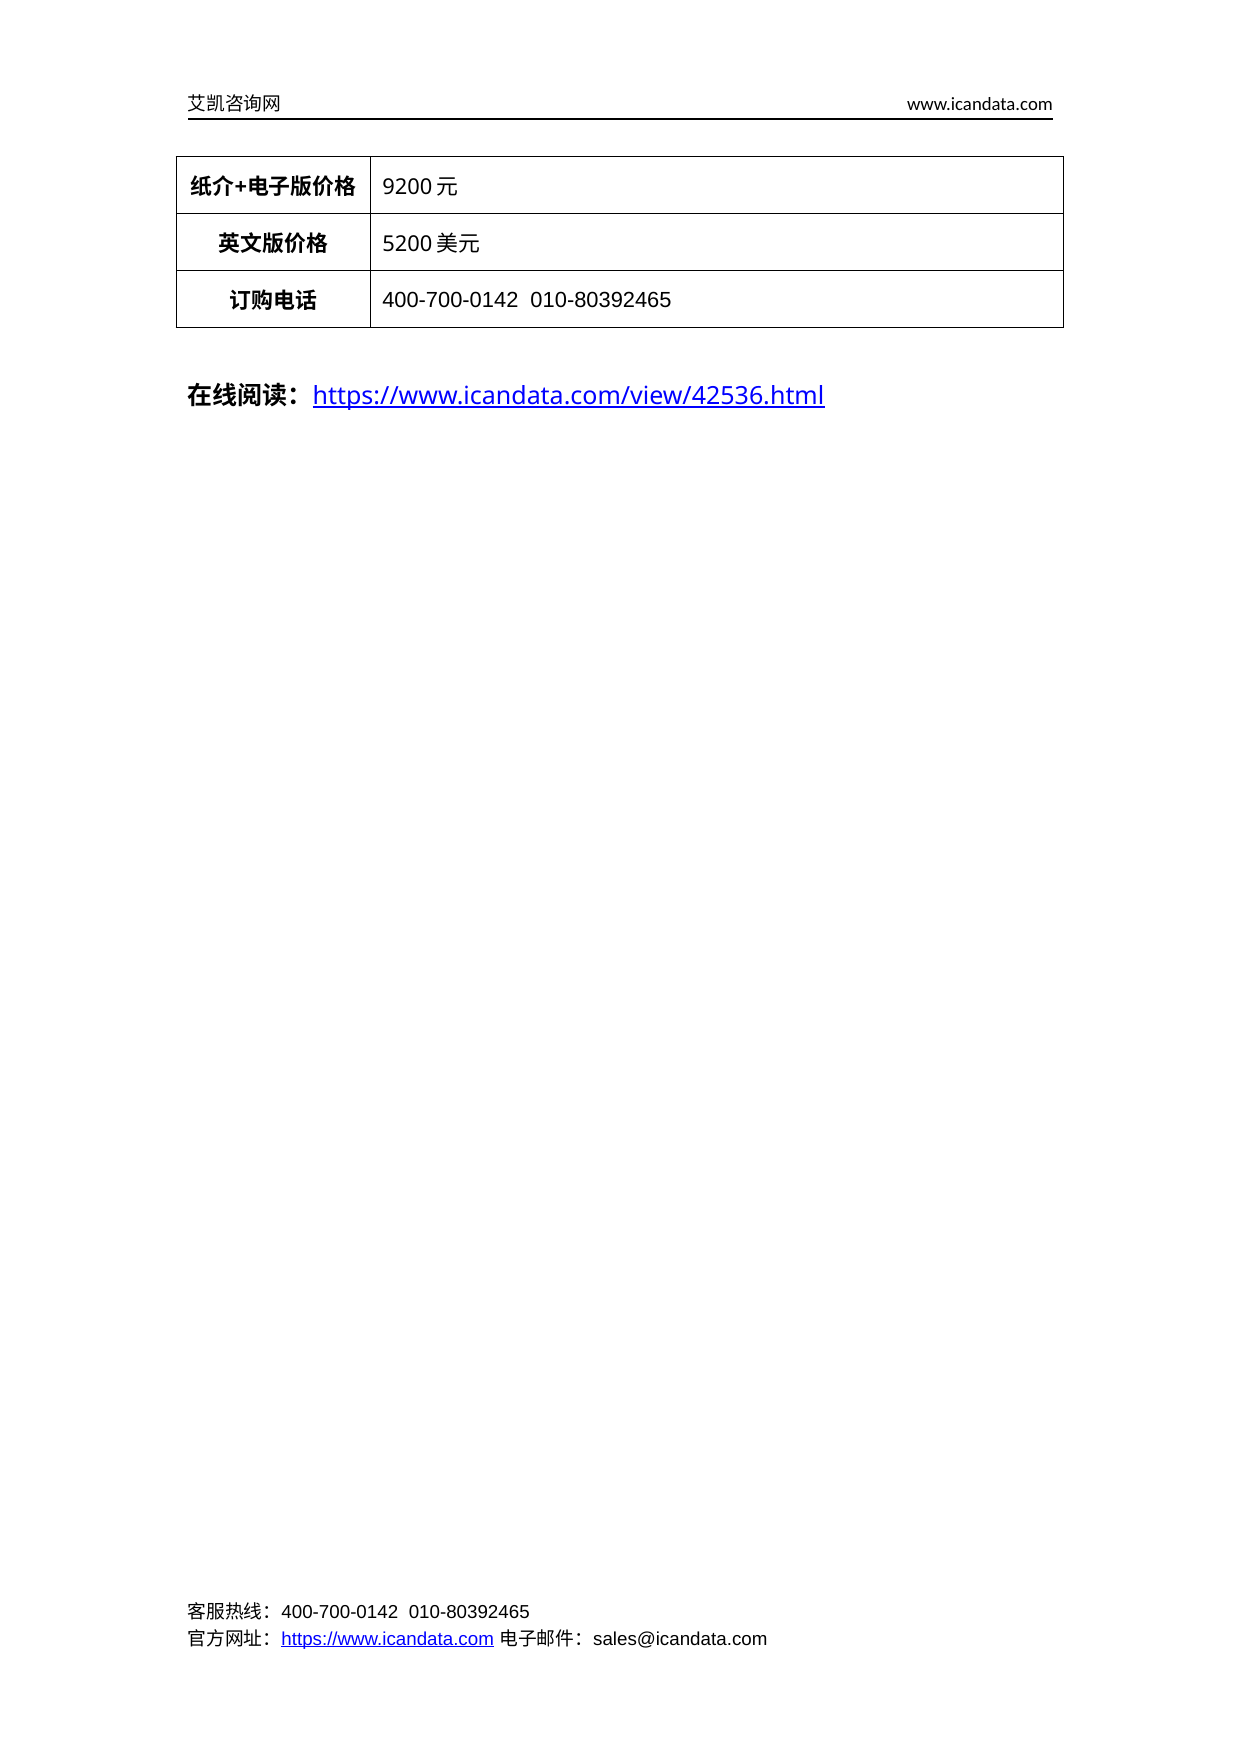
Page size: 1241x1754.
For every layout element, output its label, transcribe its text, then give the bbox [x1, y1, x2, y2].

table_cell 400-700-0142 010-80392465 [371, 271, 1063, 327]
text 在线阅读：https://www.icandata.com/view/42536.html [187, 361, 1053, 426]
table_cell 纸介+电子版价格 [177, 157, 370, 213]
table_cell 9200元 [371, 157, 1063, 213]
table_cell 订购电话 [177, 271, 370, 327]
table_cell 英文版价格 [177, 214, 370, 270]
table_cell 5200美元 [371, 214, 1063, 270]
